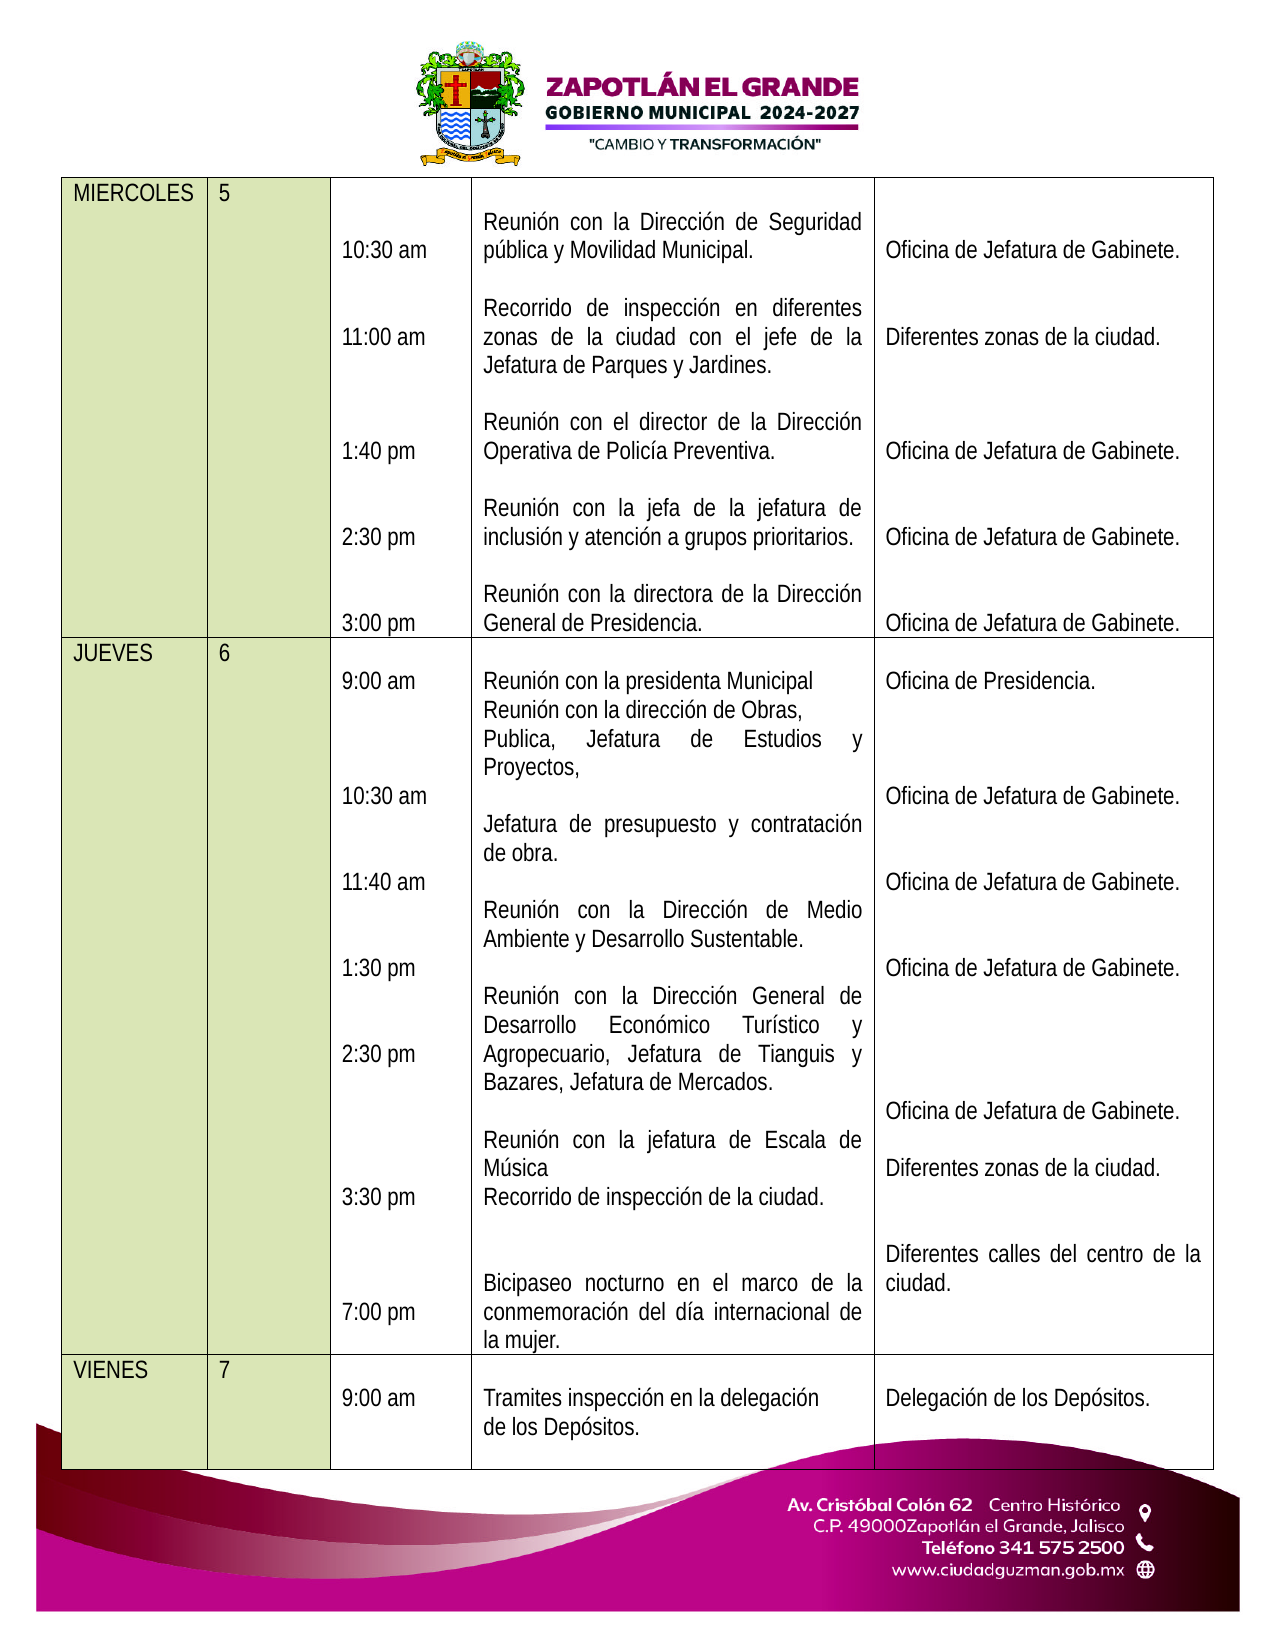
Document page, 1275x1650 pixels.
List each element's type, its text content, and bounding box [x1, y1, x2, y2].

table_cell VIENES [62, 1355, 207, 1469]
table_cell JUEVES [62, 638, 207, 1354]
table_cell 9:00 am 10:30 am 11:40 am 1:30 pm 2:30 pm 3:30 pm 7:00 pm [331, 638, 471, 1354]
table_cell Oficina de Jefatura de Gabinete. Diferentes zonas de la ciudad. Oficina de Jefatura de Gabinete. Oficina de Jefatura de Gabinete. Oficina de Jefatura de Gabinete. [875, 178, 1213, 637]
table_cell Reunión con la Dirección de Seguridad pública y Movilidad Municipal. Recorrido de inspección en diferentes zonas de la ciudad con el jefe de la Jefatura de Parques y Jardines. Reunión con el director de la Dirección Operativa de Policía Preventiva. Reunión con la jefa de la jefatura de inclusión y atención a grupos prioritarios. Reunión con la directora de la Dirección General de Presidencia. [472, 178, 874, 637]
table_cell 7 [208, 1355, 330, 1469]
table_cell Reunión con la presidenta Municipal Reunión con la dirección de Obras, Publica, Jefatura de Estudios y Proyectos, Jefatura de presupuesto y contratación de obra. Reunión con la Dirección de Medio Ambiente y Desarrollo Sustentable. Reunión con la Dirección General de Desarrollo Económico Turístico y Agropecuario, Jefatura de Tianguis y Bazares, Jefatura de Mercados. Reunión con la jefatura de Escala de Música Recorrido de inspección de la ciudad. Bicipaseo nocturno en el marco de la conmemoración del día internacional de la mujer. [472, 638, 874, 1354]
table_cell MIERCOLES [62, 178, 207, 637]
picture [0, 0, 1275, 1650]
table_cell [472, 1355, 874, 1469]
table_cell Oficina de Presidencia. Oficina de Jefatura de Gabinete. Oficina de Jefatura de Gabinete. Oficina de Jefatura de Gabinete. Oficina de Jefatura de Gabinete. Diferentes zonas de la ciudad. Diferentes calles del centro de la ciudad. [875, 638, 1213, 1354]
table_cell 10:30 am 11:00 am 1:40 pm 2:30 pm 3:00 pm [331, 178, 471, 637]
table_cell 6 [208, 638, 330, 1354]
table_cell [875, 1355, 1213, 1469]
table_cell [331, 1355, 471, 1469]
table_cell 5 [208, 178, 330, 637]
